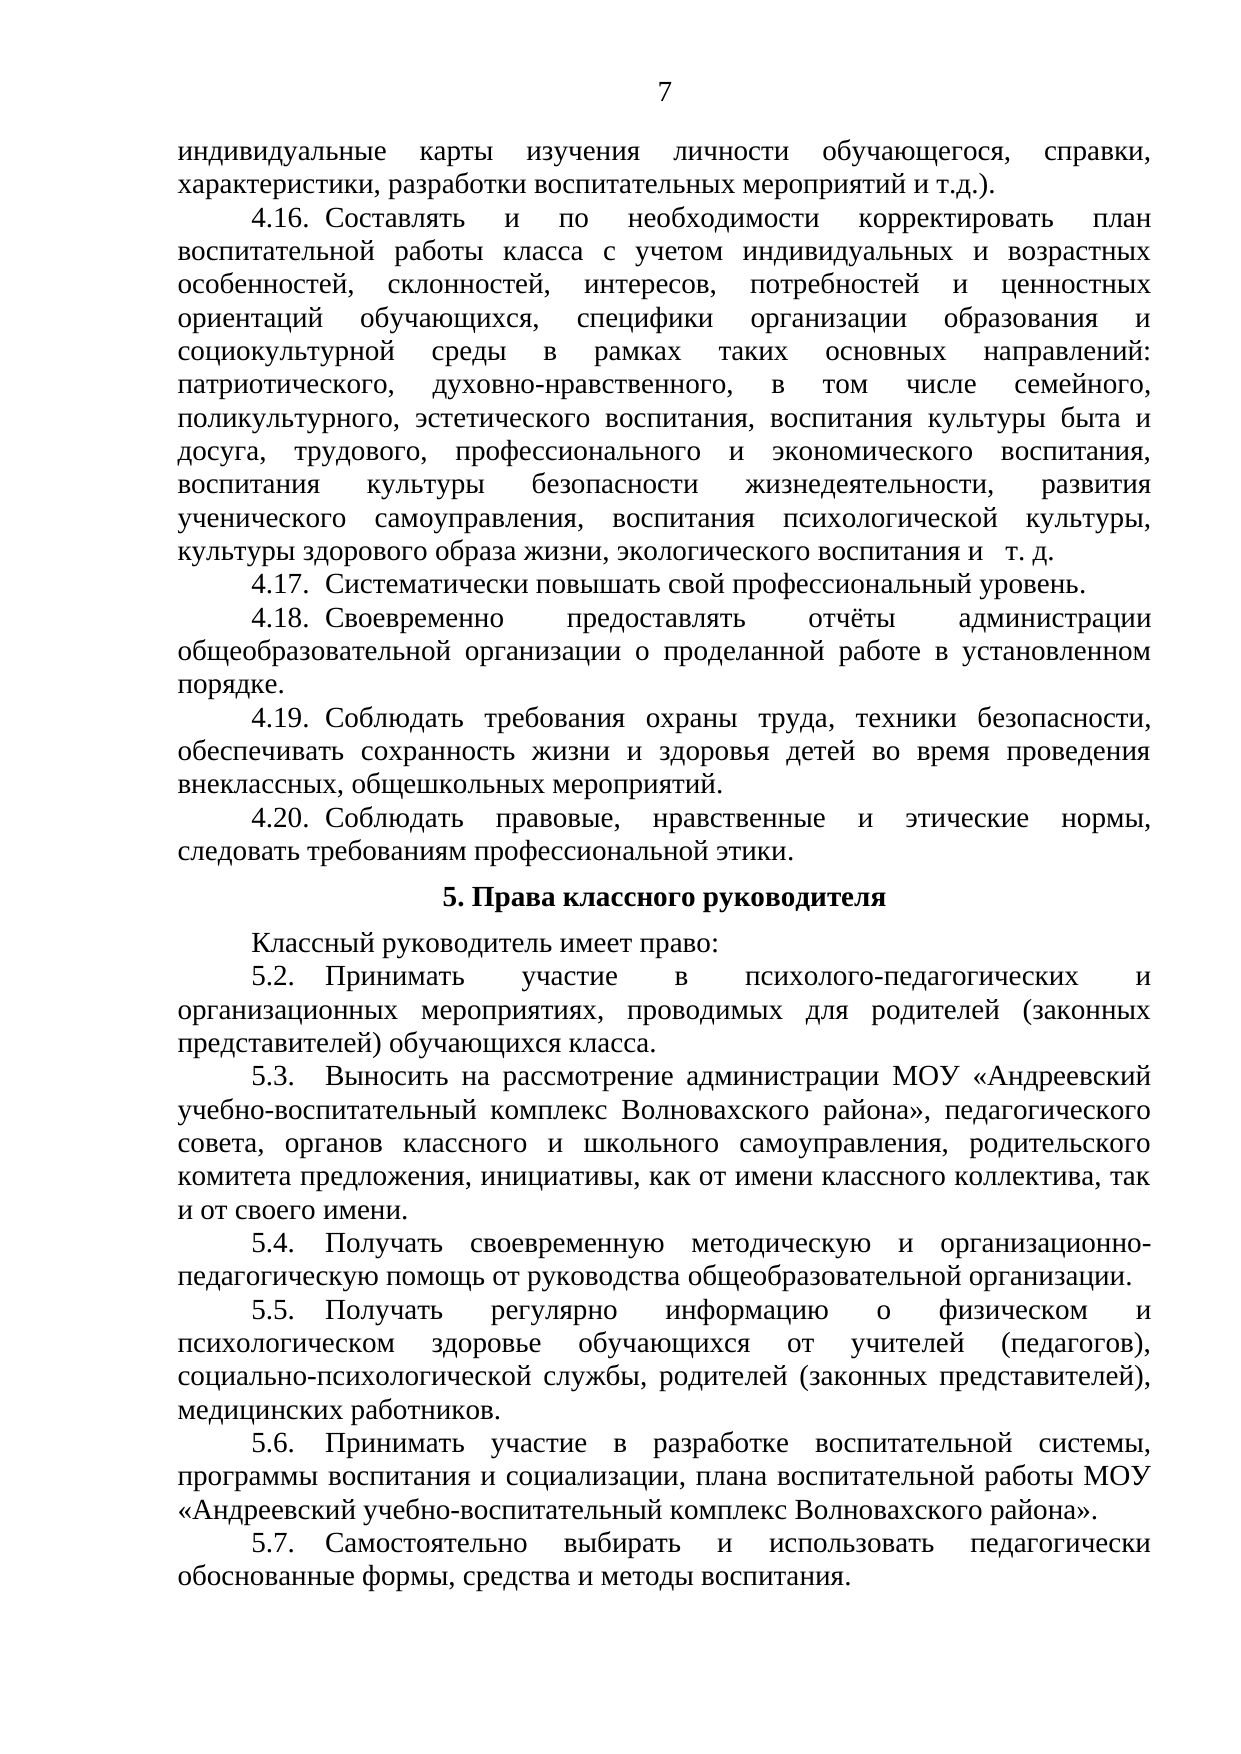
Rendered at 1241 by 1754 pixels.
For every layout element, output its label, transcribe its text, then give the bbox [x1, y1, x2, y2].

list Выносить на рассмотрение администрации МОУ «Андреевский учебно-воспитательный комплекс Волновахского района», педагогического совета, органов классного и школьного самоуправления, родительского комитета предложения, инициативы, как от имени классного коллектива, так и от своего имени. [177, 1059, 1152, 1226]
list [177, 134, 1152, 200]
list Составлять и по необходимости корректировать план воспитательной работы класса с учетом индивидуальных и возрастных особенностей, склонностей, интересов, потребностей и ценностных ориентаций обучающихся, специфики организации образования и социокультурной среды в рамках таких основных направлений: патриотического, духовно-нравственного, в том числе семейного, поликультурного, эстетического воспитания, воспитания культуры быта и досуга, трудового, профессионального и экономического воспитания, воспитания культуры безопасности жизнедеятельности, развития ученического самоуправления, воспитания психологической культуры, культуры здорового образа жизни, экологического воспитания и т. д. [177, 200, 1152, 567]
list Соблюдать требования охраны труда, техники безопасности, обеспечивать сохранность жизни и здоровья детей во время проведения внеклассных, общешкольных мероприятий. [177, 700, 1152, 800]
list Принимать участие в разработке воспитательной системы, программы воспитания и социализации, плана воспитательной работы МОУ «Андреевский учебно-воспитательный комплекс Волновахского района». [177, 1426, 1152, 1526]
list Получать регулярно информацию о физическом и психологическом здоровье обучающихся от учителей (педагогов), социально-психологической службы, родителей (законных представителей), медицинских работников. [177, 1292, 1152, 1426]
list Своевременно предоставлять отчёты администрации общеобразовательной организации о проделанной работе в установленном порядке. [177, 600, 1152, 700]
list Принимать участие в психолого-педагогических и организационных мероприятиях, проводимых для родителей (законных представителей) обучающихся класса. [177, 959, 1152, 1059]
text 5. Права классного руководителя [177, 879, 1152, 913]
list Систематически повышать свой профессиональный уровень. [177, 567, 1152, 600]
list Самостоятельно выбирать и использовать педагогически обоснованные формы, средства и методы воспитания. [177, 1526, 1152, 1592]
list Соблюдать правовые, нравственные и этические нормы, следовать требованиям профессиональной этики. [177, 800, 1152, 867]
list Получать своевременную методическую и организационно-педагогическую помощь от руководства общеобразовательной организации. [177, 1226, 1152, 1292]
text Классный руководитель имеет право: [177, 926, 1152, 959]
